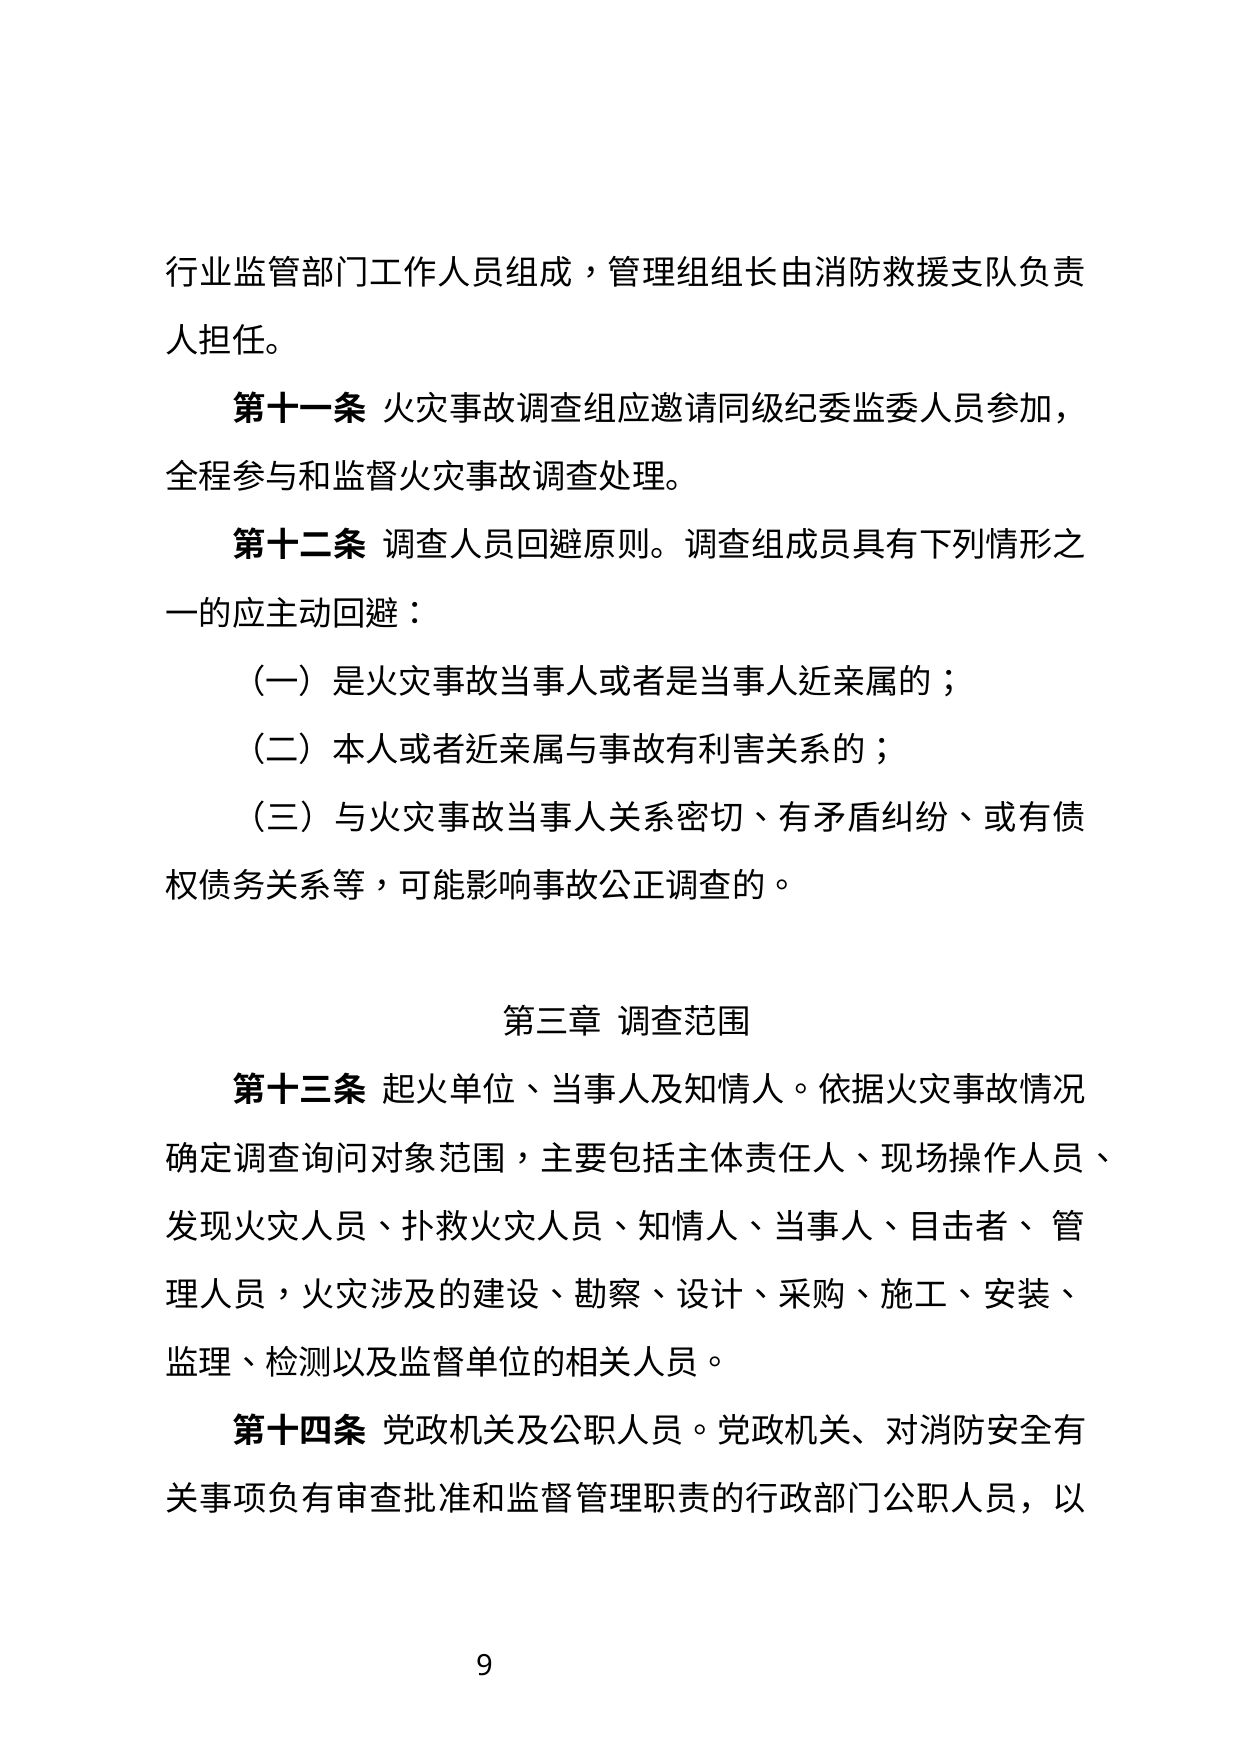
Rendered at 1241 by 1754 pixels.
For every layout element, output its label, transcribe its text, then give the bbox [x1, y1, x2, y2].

text 第十二条 调查人员回避原则。调查组成员具有下列情形之一的应主动回避： [165, 508, 1087, 644]
text （三）与火灾事故当事人关系密切、有矛盾纠纷、或有债权债务关系等，可能影响事故公正调查的。 [165, 781, 1087, 917]
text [165, 236, 1087, 372]
text 第三章 调查范围 [165, 985, 1087, 1053]
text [165, 1394, 1087, 1530]
text 第十三条 起火单位、当事人及知情人。依据火灾事故情况确定调查询问对象范围，主要包括主体责任人、现场操作人员、发现火灾人员、扑救火灾人员、知情人、当事人、目击者、 管理人员，火灾涉及的建设、勘察、设计、采购、施工、安装、监理、检测以及监督单位的相关人员。 [165, 1053, 1087, 1394]
text （二）本人或者近亲属与事故有利害关系的； [165, 713, 1087, 781]
text 第十一条 火灾事故调查组应邀请同级纪委监委人员参加，全程参与和监督火灾事故调查处理。 [165, 372, 1087, 508]
text （一）是火灾事故当事人或者是当事人近亲属的； [165, 644, 1087, 713]
